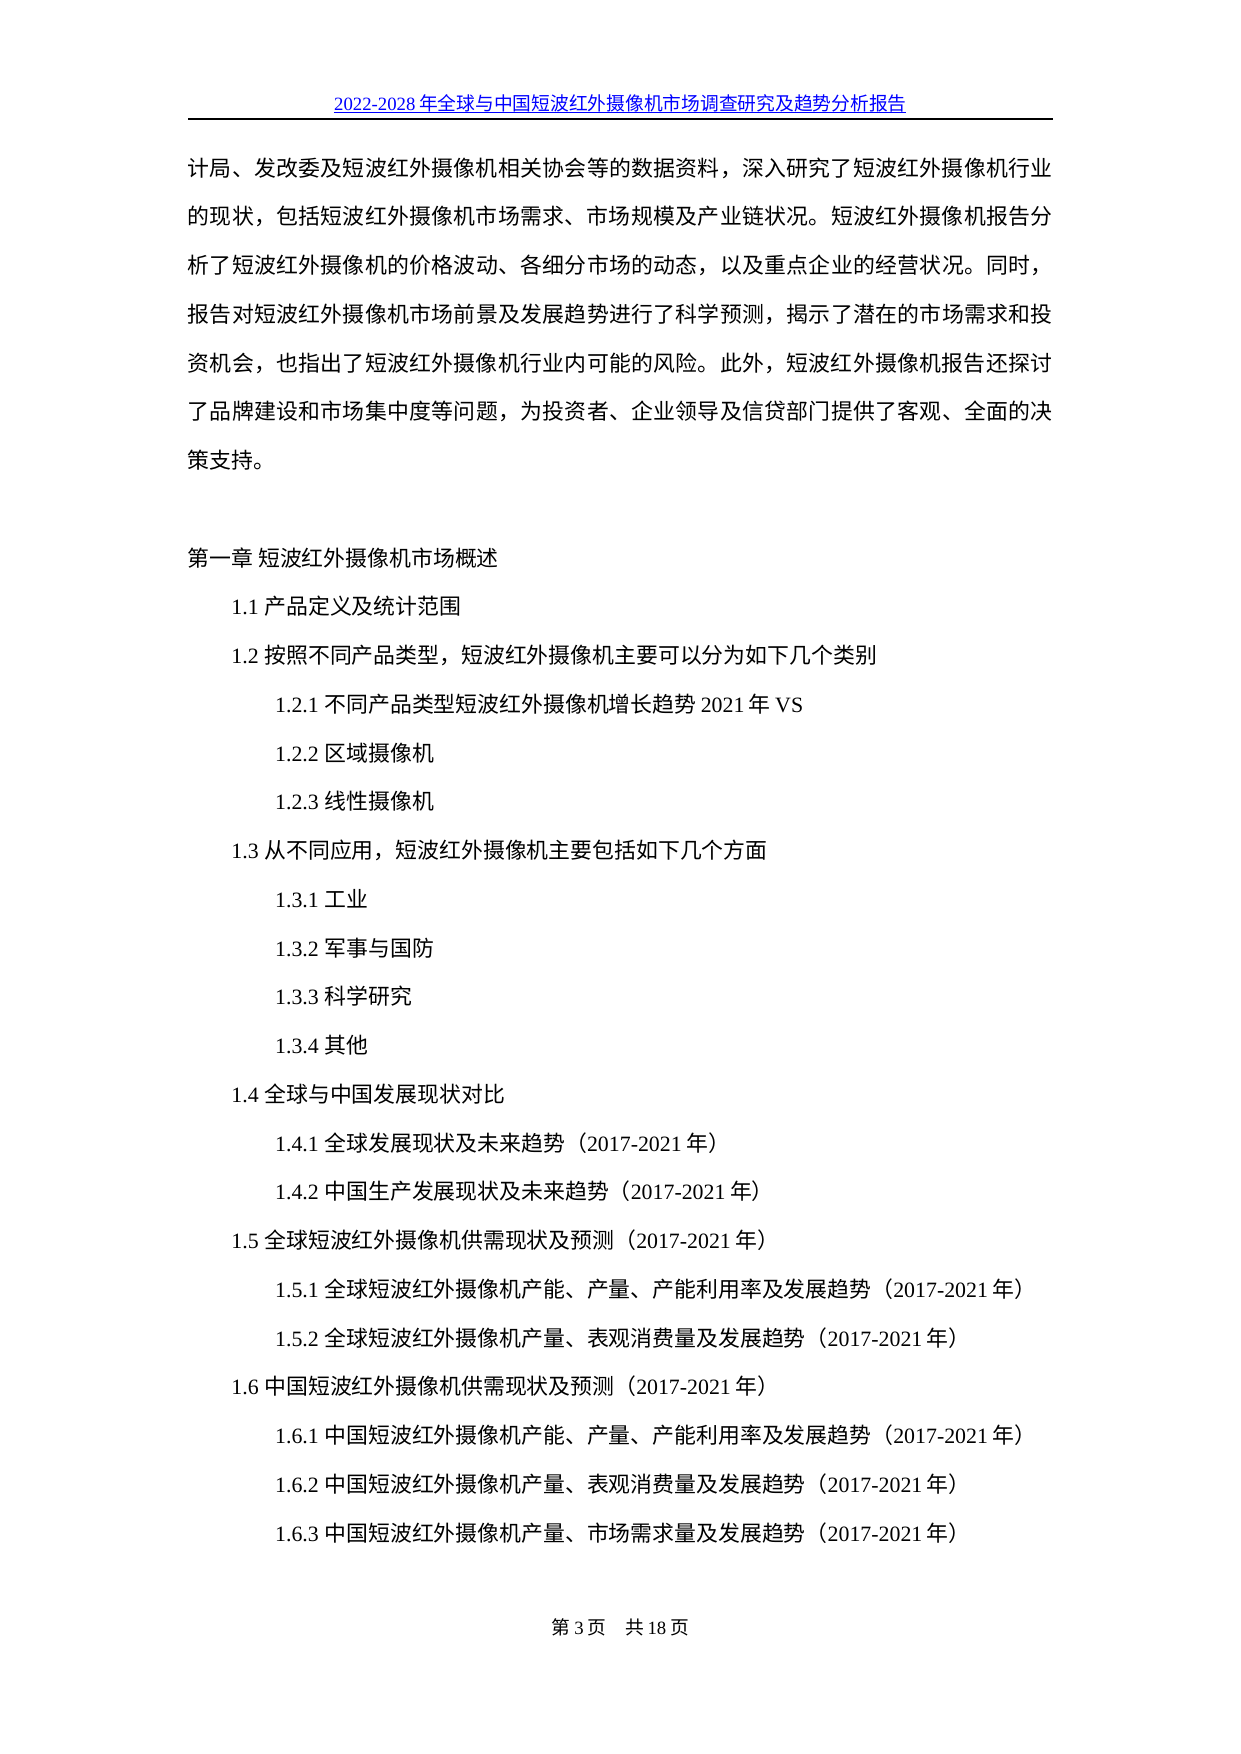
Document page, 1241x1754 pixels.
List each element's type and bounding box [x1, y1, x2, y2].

text [187, 150, 1053, 1548]
